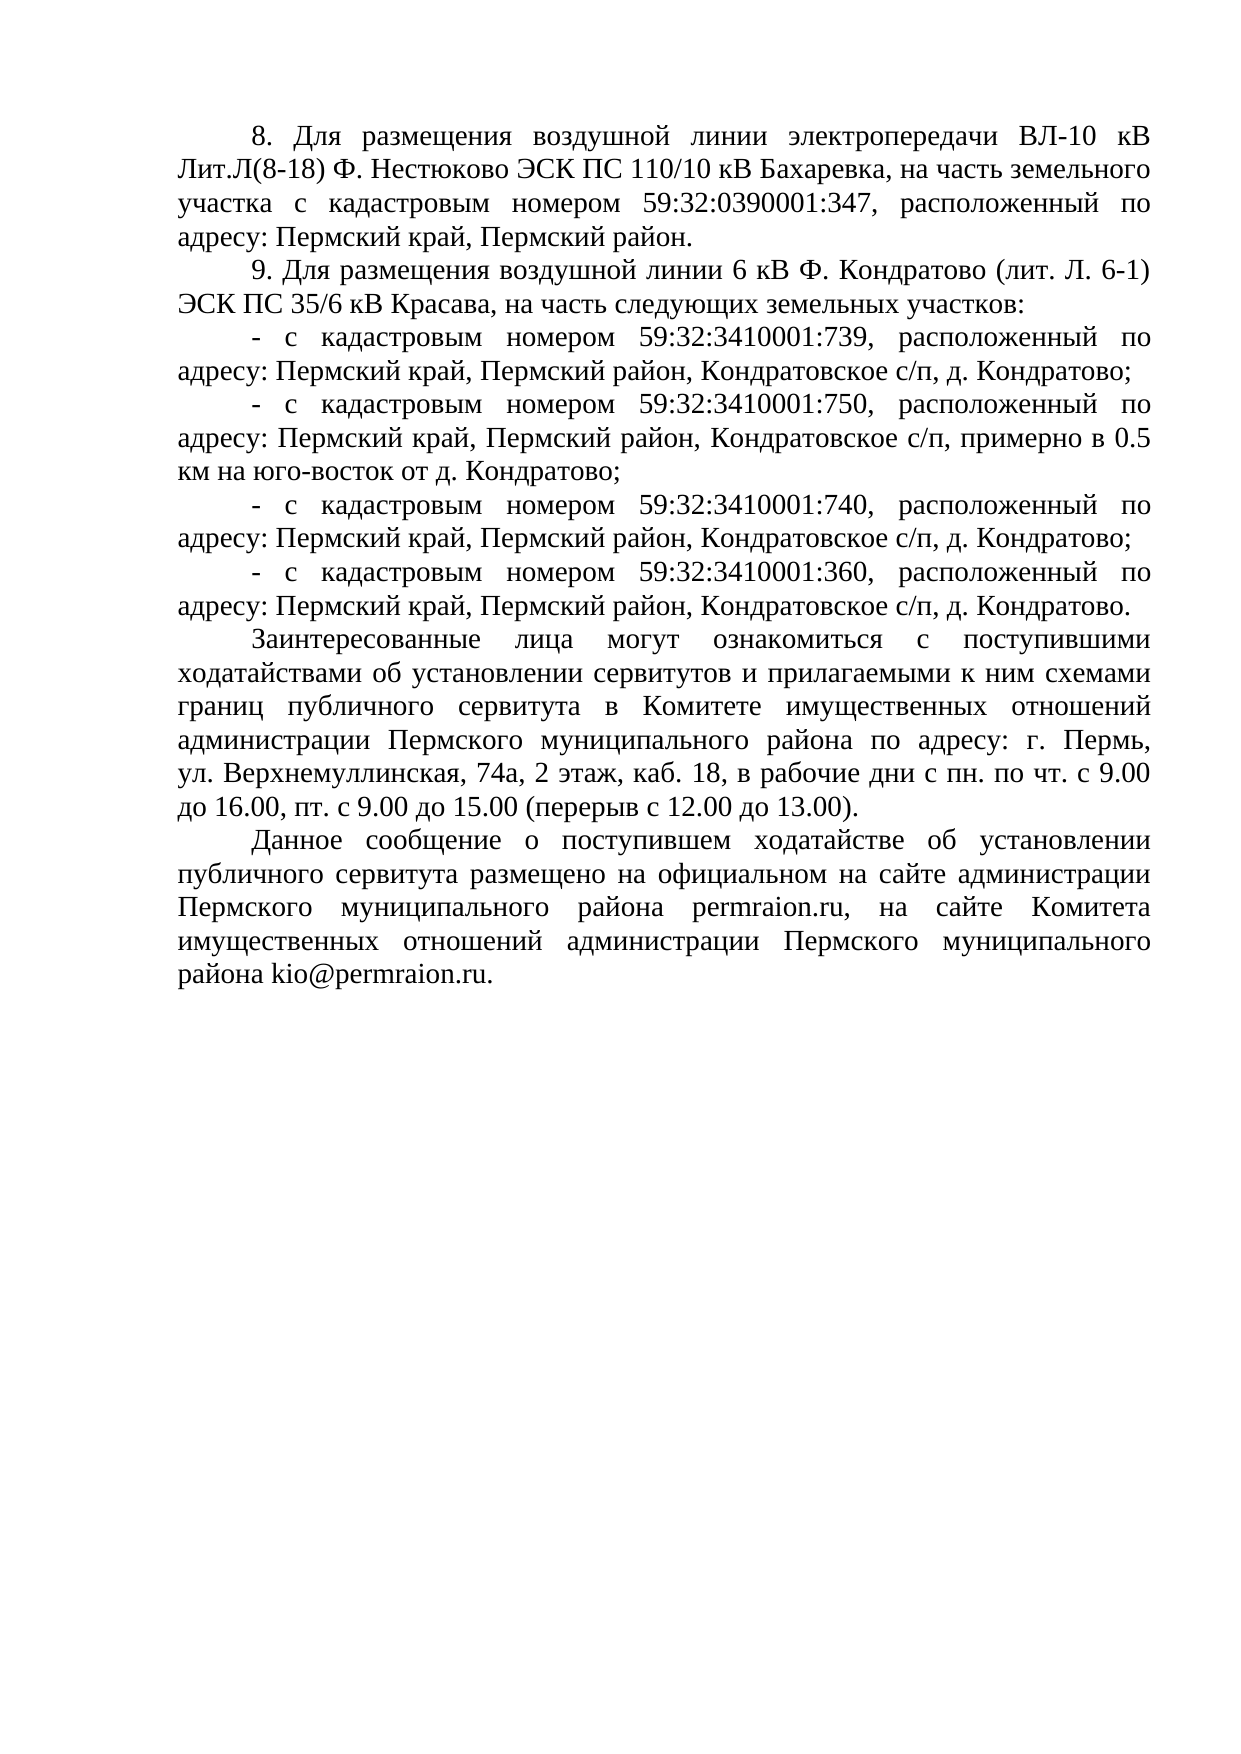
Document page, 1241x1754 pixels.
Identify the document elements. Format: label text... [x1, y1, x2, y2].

text - с кадастровым номером 59:32:3410001:750, расположенный по адресу: Пермский край, Пермский район, Кондратовское с/п, примерно в 0.5 км на юго-восток от д. Кондратово; [177, 386, 1152, 487]
text 9. Для размещения воздушной линии 6 кВ Ф. Кондратово (лит. Л. 6-1) ЭСК ПС 35/6 кВ Красава, на часть следующих земельных участков: [177, 252, 1152, 319]
text - с кадастровым номером 59:32:3410001:360, расположенный по адресу: Пермский край, Пермский район, Кондратовское с/п, д. Кондратово. [177, 554, 1152, 621]
text Данное сообщение о поступившем ходатайстве об установлении публичного сервитута размещено на официальном на сайте администрации Пермского муниципального района permraion.ru, на сайте Комитета имущественных отношений администрации Пермского муниципального района kio@permraion.ru. [177, 822, 1152, 990]
text 8. Для размещения воздушной линии электропередачи ВЛ-10 кВ Лит.Л(8-18) Ф. Нестюково ЭСК ПС 110/10 кВ Бахаревка, на часть земельного участка с кадастровым номером 59:32:0390001:347, расположенный по адресу: Пермский край, Пермский район. [177, 118, 1152, 252]
text Заинтересованные лица могут ознакомиться с поступившими ходатайствами об установлении сервитутов и прилагаемыми к ним схемами границ публичного сервитута в Комитете имущественных отношений администрации Пермского муниципального района по адресу: г. Пермь, ул. Верхнемуллинская, 74а, 2 этаж, каб. 18, в рабочие дни с пн. по чт. с 9.00 до 16.00, пт. с 9.00 до 15.00 (перерыв с 12.00 до 13.00). [177, 621, 1152, 822]
text - с кадастровым номером 59:32:3410001:739, расположенный по адресу: Пермский край, Пермский район, Кондратовское с/п, д. Кондратово; [177, 319, 1152, 386]
text - с кадастровым номером 59:32:3410001:740, расположенный по адресу: Пермский край, Пермский район, Кондратовское с/п, д. Кондратово; [177, 487, 1152, 554]
